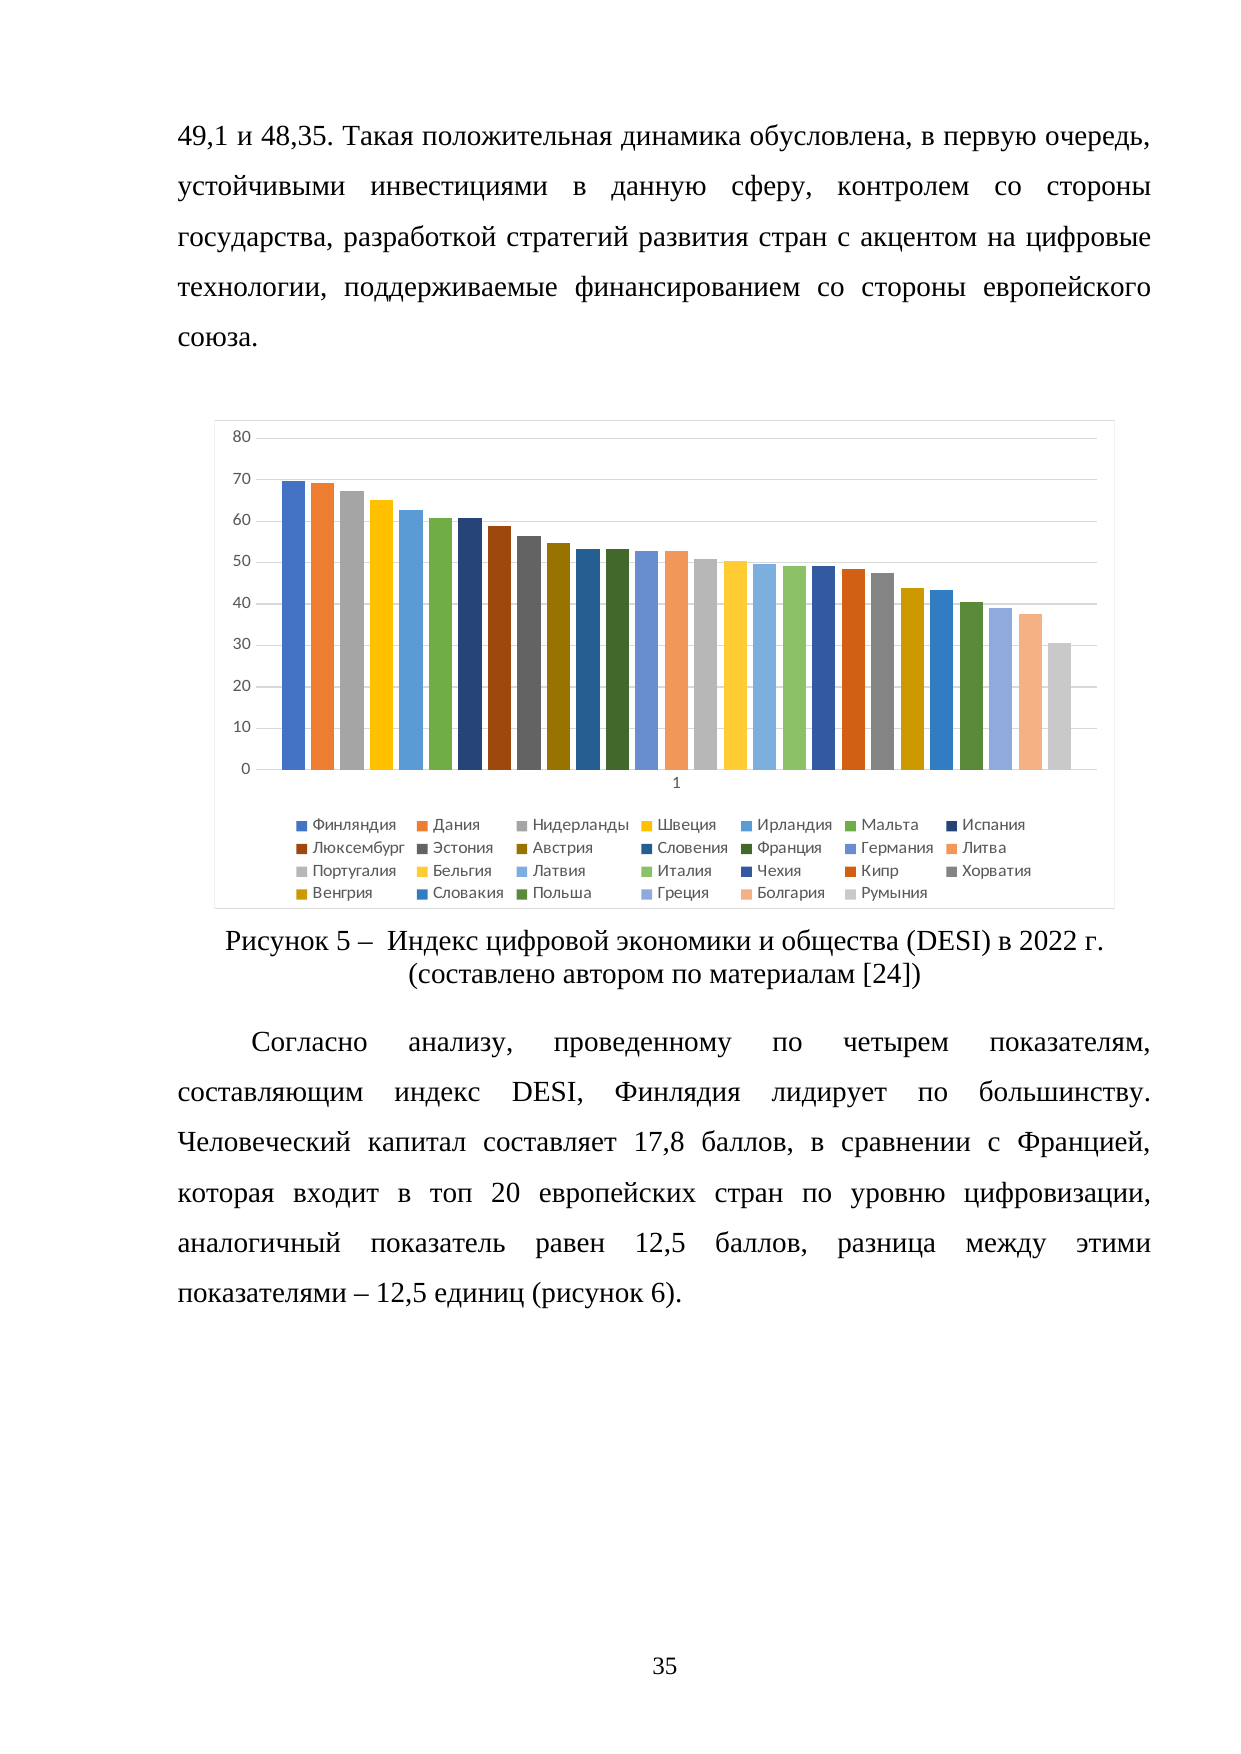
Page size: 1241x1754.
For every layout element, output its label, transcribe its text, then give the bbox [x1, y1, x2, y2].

text Рисунок 5 – Индекс цифровой экономики и общества (DESI) в 2022 г. (составлено автором по материалам [24]) [177, 923, 1152, 990]
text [177, 118, 1152, 353]
text Согласно анализу, проведенному по четырем показателям, составляющим индекс DESI, Финлядия лидирует по большинству. Человеческий капитал составляет 17,8 баллов, в сравнении с Францией, которая входит в топ 20 европейских стран по уровню цифровизации, аналогичный показатель равен 12,5 баллов, разница между этими показателями – 12,5 единиц (рисунок 6). [177, 1024, 1152, 1309]
